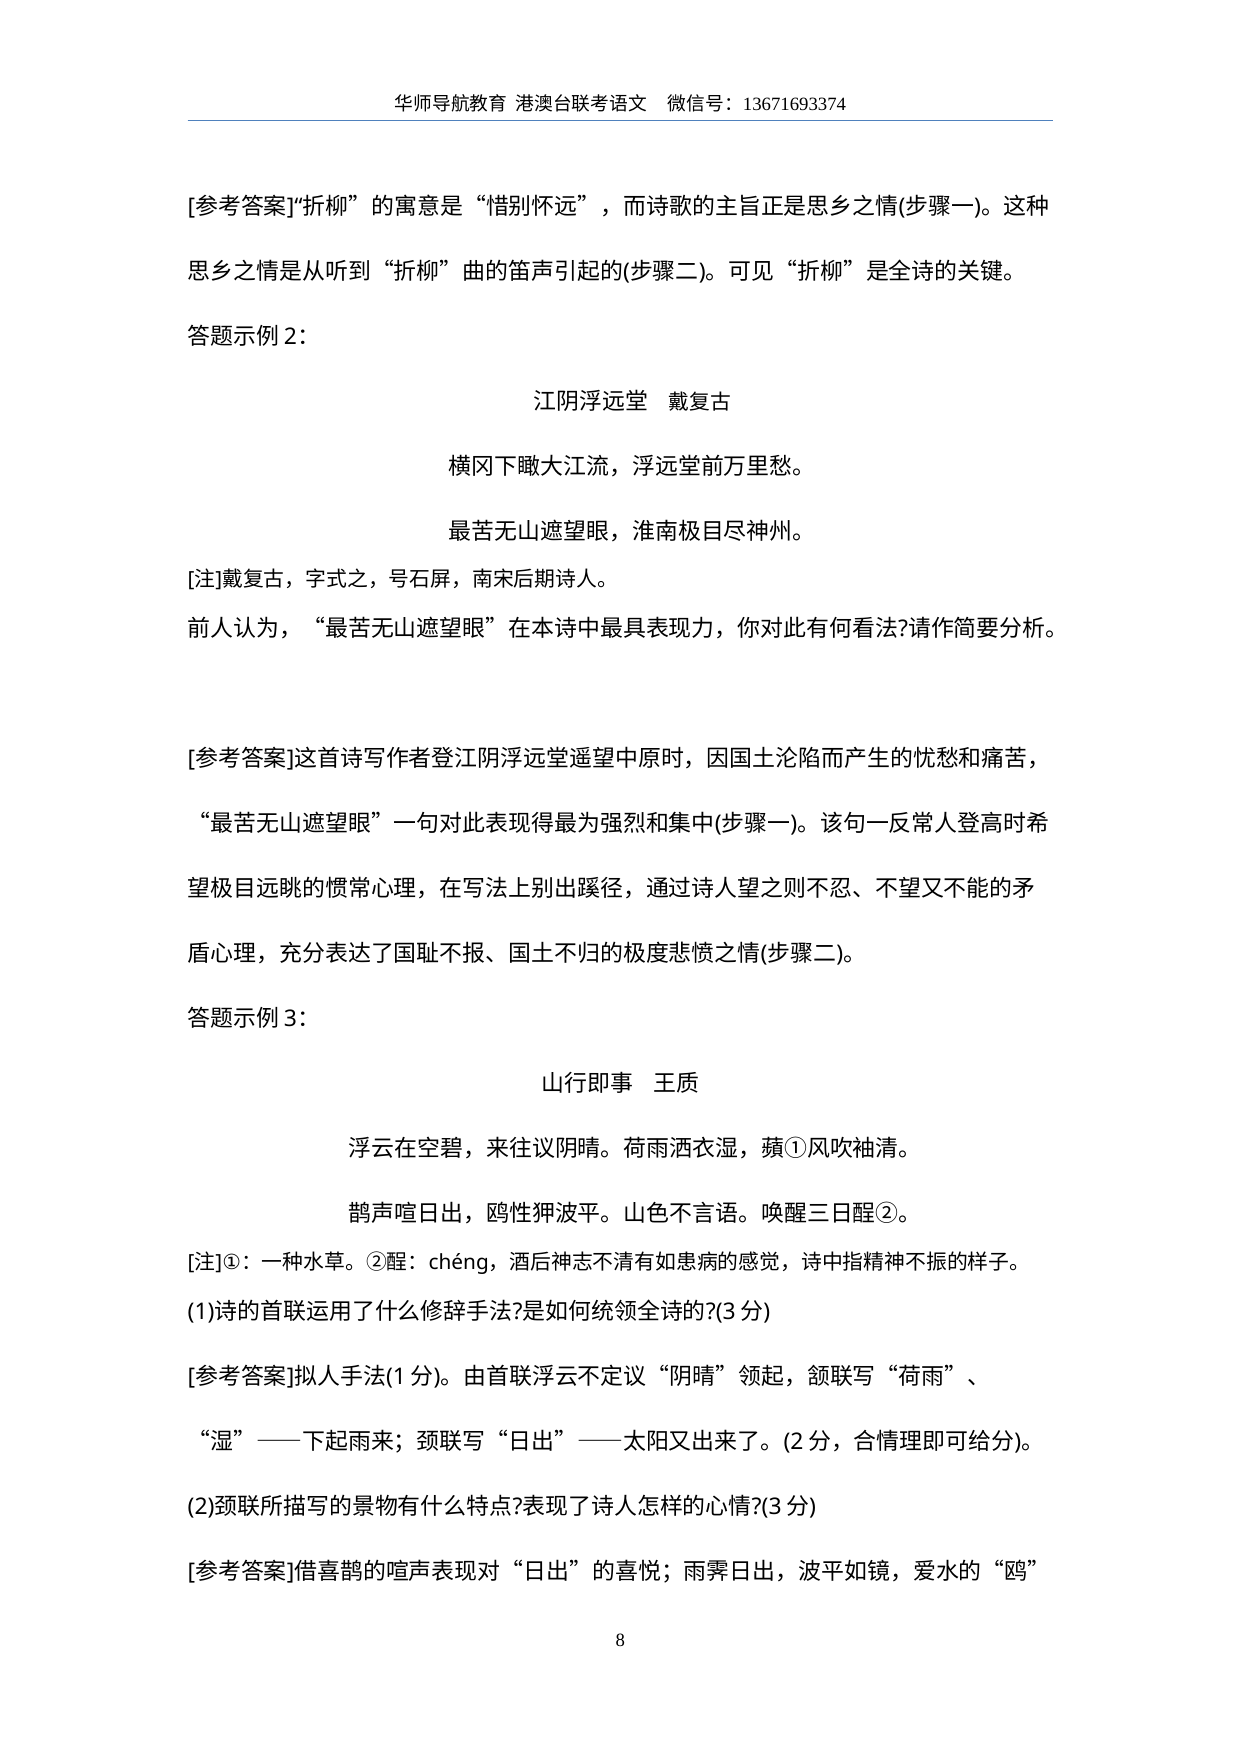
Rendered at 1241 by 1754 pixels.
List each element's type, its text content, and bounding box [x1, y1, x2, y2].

text (1)诗的首联运用了什么修辞手法?是如何统领全诗的?(3分) [187, 1277, 1053, 1342]
text 前人认为，“最苦无山遮望眼”在本诗中最具表现力，你对此有何看法?请作简要分析。 [187, 594, 1053, 724]
text 横冈下瞰大江流，浮远堂前万里愁。 [187, 432, 1053, 497]
text 江阴浮远堂 戴复古 [187, 367, 1053, 432]
text 浮云在空碧，来往议阴晴。荷雨洒衣湿，蘋①风吹袖清。 [187, 1114, 1053, 1179]
text (2)颈联所描写的景物有什么特点?表现了诗人怎样的心情?(3分) [187, 1472, 1053, 1537]
text [参考答案]拟人手法(1分)。由首联浮云不定议“阴晴”领起，颔联写“荷雨”、“湿”——下起雨来；颈联写“日出”——太阳又出来了。(2分，合情理即可给分)。 [187, 1342, 1053, 1472]
text [参考答案]“折柳”的寓意是“惜别怀远”，而诗歌的主旨正是思乡之情(步骤一)。这种思乡之情是从听到“折柳”曲的笛声引起的(步骤二)。可见“折柳”是全诗的关键。 [187, 172, 1053, 302]
text [注]①：一种水草。②酲：chéng，酒后神志不清有如患病的感觉，诗中指精神不振的样子。 [187, 1244, 1053, 1277]
text [注]戴复古，字式之，号石屏，南宋后期诗人。 [187, 562, 1053, 594]
text 最苦无山遮望眼，淮南极目尽神州。 [187, 497, 1053, 562]
text 答题示例3： [187, 984, 1053, 1049]
text 山行即事 王质 [187, 1049, 1053, 1114]
text [参考答案]这首诗写作者登江阴浮远堂遥望中原时，因国土沦陷而产生的忧愁和痛苦，“最苦无山遮望眼”一句对此表现得最为强烈和集中(步骤一)。该句一反常人登高时希望极目远眺的惯常心理，在写法上别出蹊径，通过诗人望之则不忍、不望又不能的矛盾心理，充分表达了国耻不报、国土不归的极度悲愤之情(步骤二)。 [187, 724, 1053, 984]
text 答题示例2： [187, 302, 1053, 367]
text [187, 1537, 1053, 1602]
text 鹊声喧日出，鸥性狎波平。山色不言语。唤醒三日酲②。 [187, 1179, 1053, 1244]
